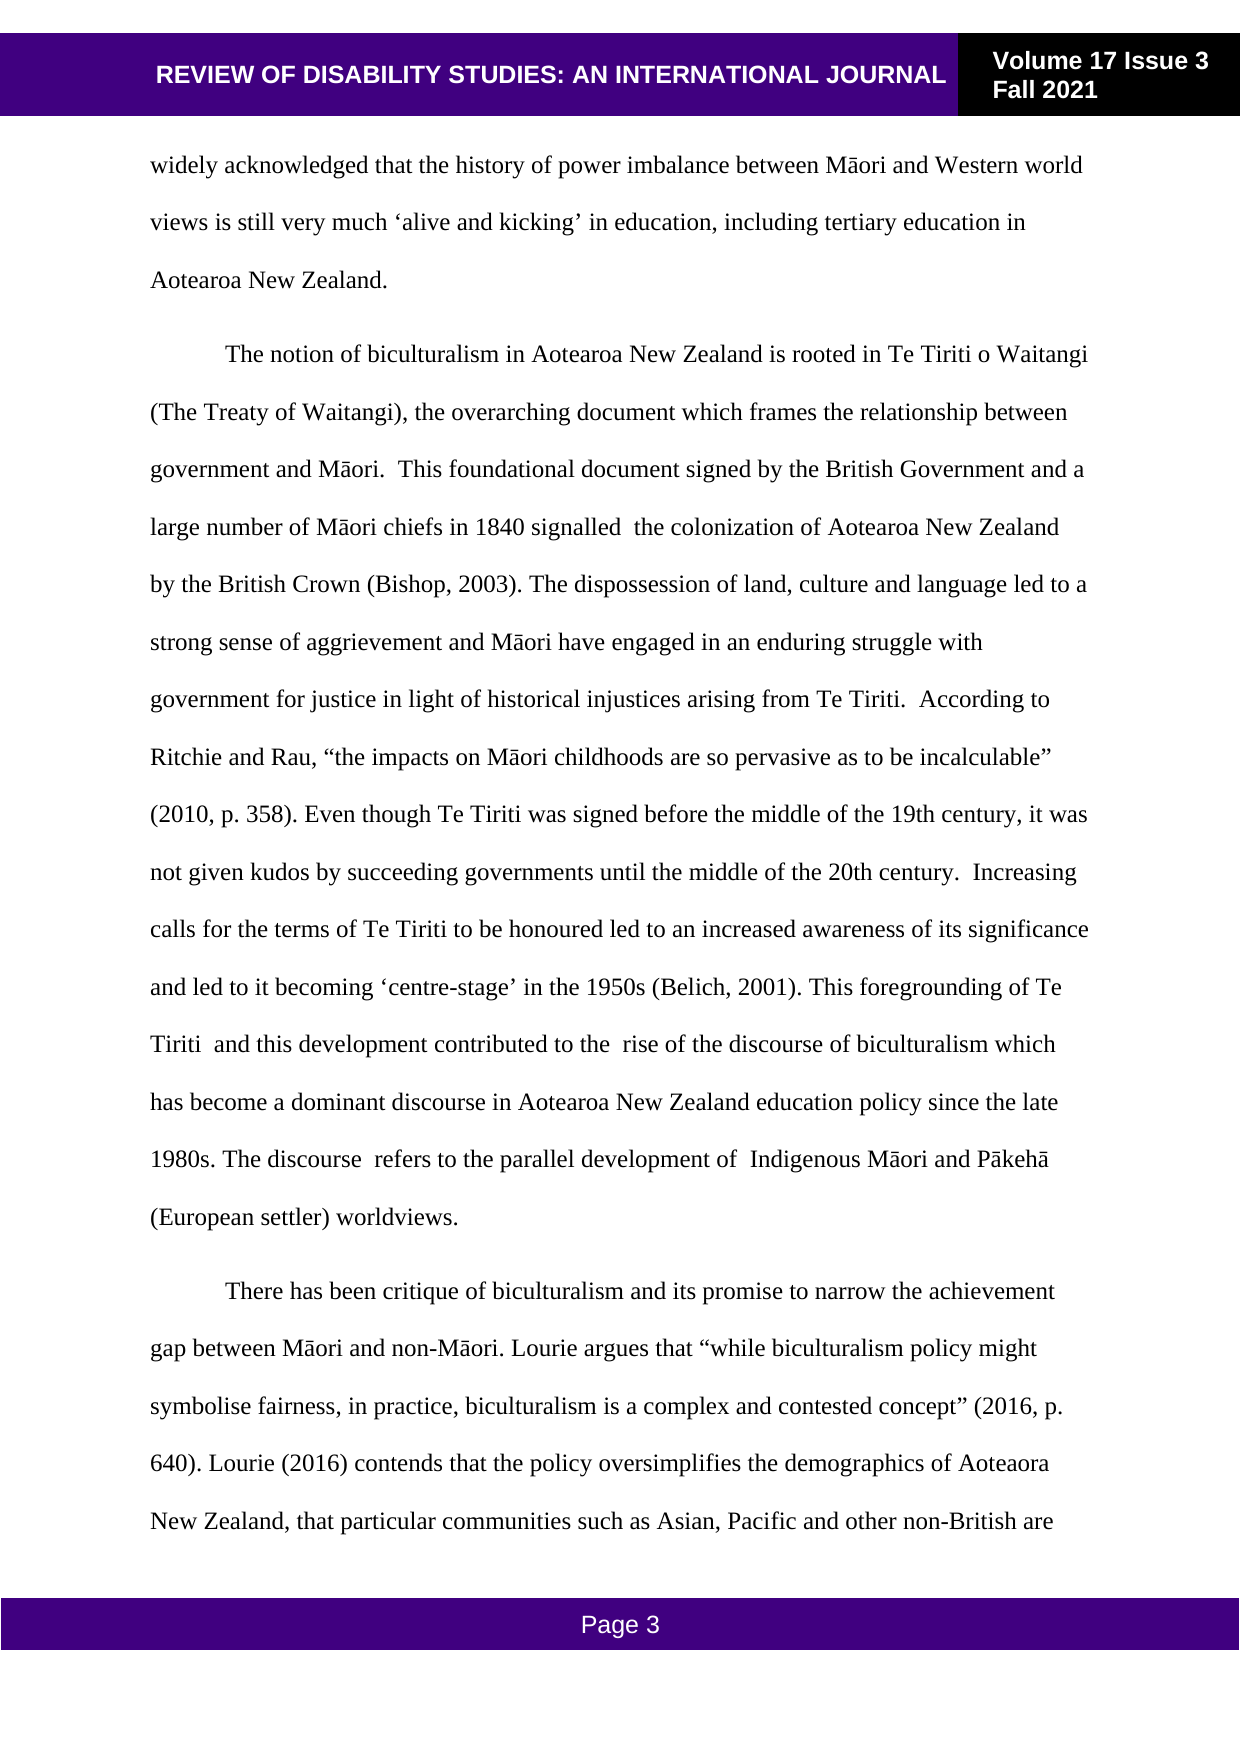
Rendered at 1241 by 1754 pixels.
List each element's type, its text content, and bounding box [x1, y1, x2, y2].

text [150, 1276, 1090, 1534]
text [150, 150, 1090, 294]
text The notion of biculturalism in Aotearoa New Zealand is rooted in Te Tiriti o Waitangi (The Treaty of Waitangi), the overarching document which frames the relationship between government and Māori. This foundational document signed by the British Government and a large number of Māori chiefs in 1840 signalled the colonization of Aotearoa New Zealand by the British Crown (Bishop, 2003). The dispossession of land, culture and language led to a strong sense of aggrievement and Māori have engaged in an enduring struggle with government for justice in light of historical injustices arising from Te Tiriti. According to Ritchie and Rau, “the impacts on Māori childhoods are so pervasive as to be incalculable” (2010, p. 358). Even though Te Tiriti was signed before the middle of the 19th century, it was not given kudos by succeeding governments until the middle of the 20th century. Increasing calls for the terms of Te Tiriti to be honoured led to an increased awareness of its significance and led to it becoming ‘centre-stage’ in the 1950s (Belich, 2001). This foregrounding of Te Tiriti and this development contributed to the rise of the discourse of biculturalism which has become a dominant discourse in Aotearoa New Zealand education policy since the late 1980s. The discourse refers to the parallel development of Indigenous Māori and Pākehā (European settler) worldviews. [150, 339, 1090, 1230]
